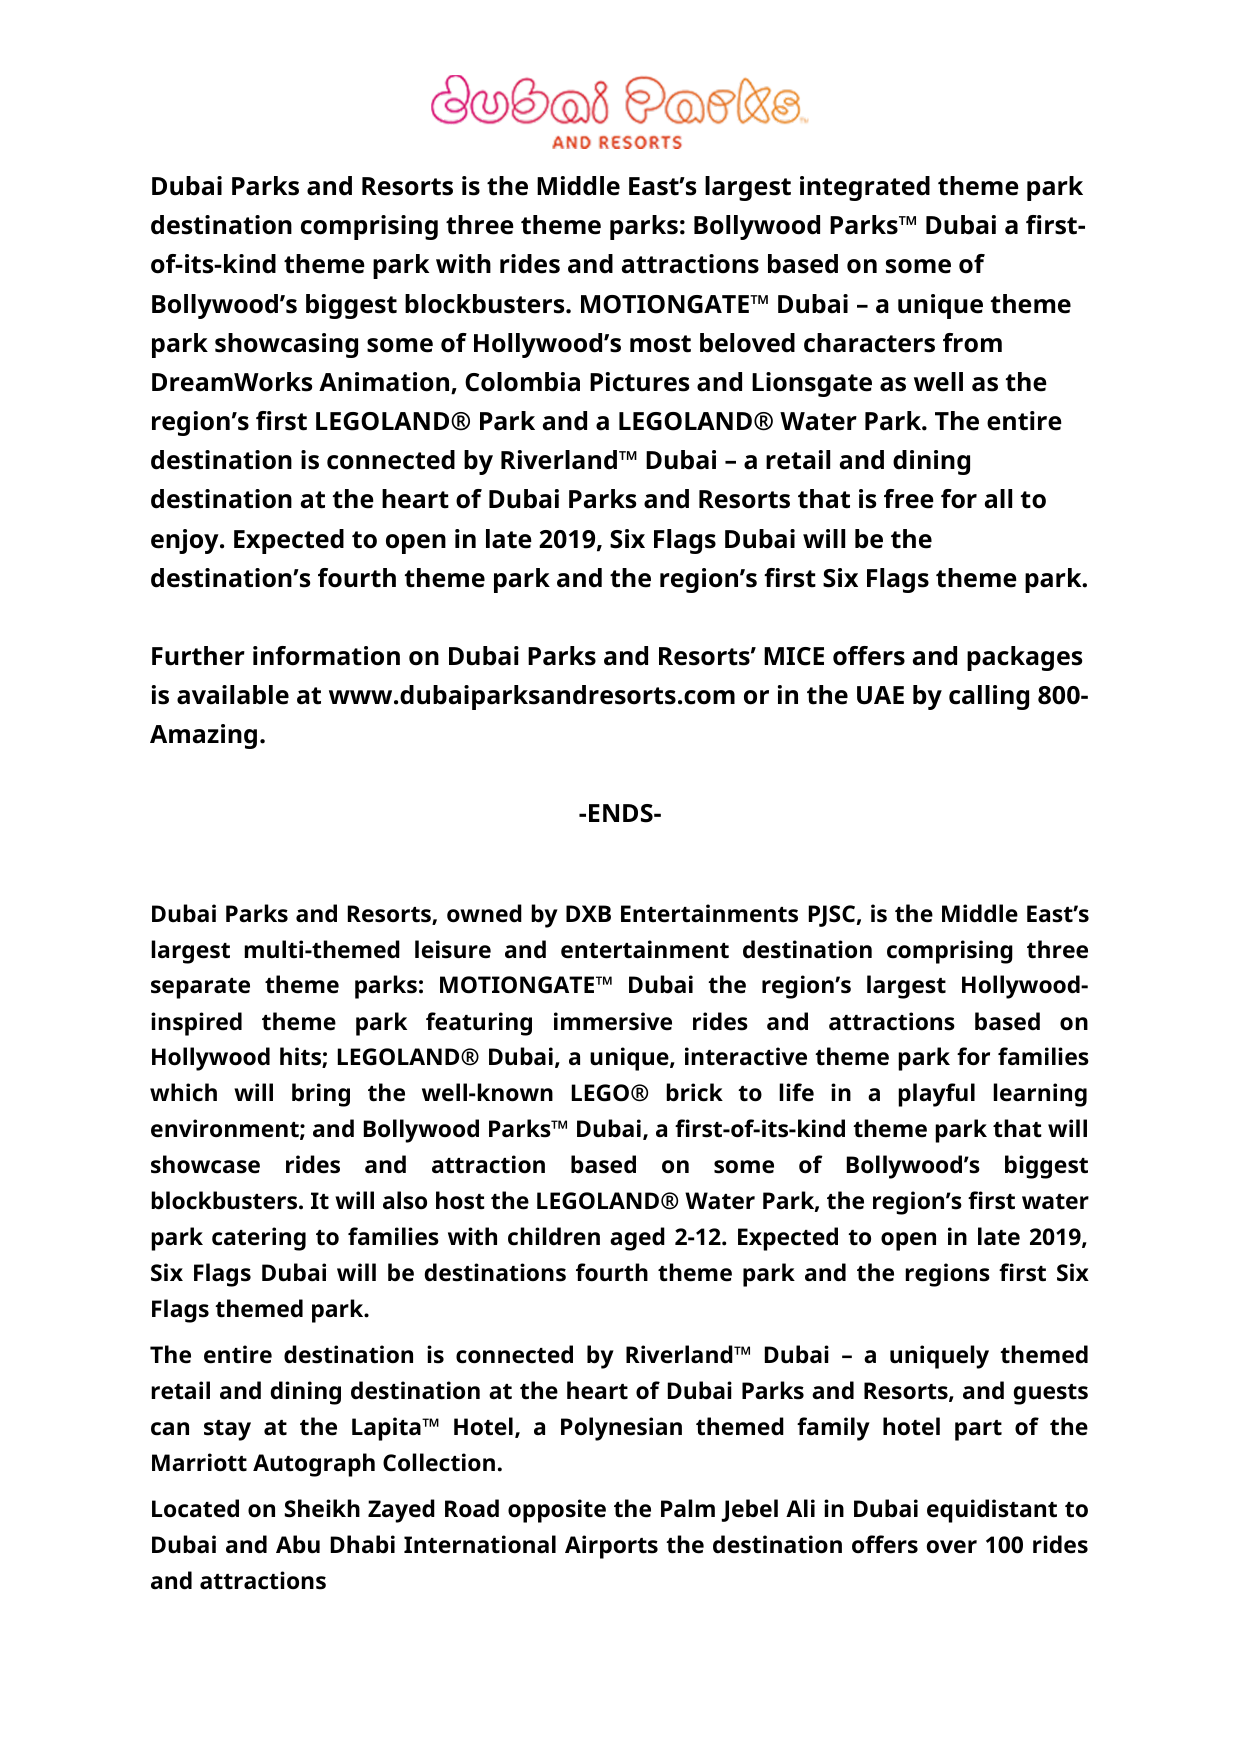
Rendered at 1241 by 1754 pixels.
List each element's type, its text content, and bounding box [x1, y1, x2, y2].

text Dubai Parks and Resorts, owned by DXB Entertainments PJSC, is the Middle East’s largest multi-themed leisure and entertainment destination comprising three separate theme parks: MOTIONGATE™ Dubai the region’s largest Hollywood-inspired theme park featuring immersive rides and attractions based on Hollywood hits; LEGOLAND® Dubai, a unique, interactive theme park for families which will bring the well-known LEGO® brick to life in a playful learning environment; and Bollywood Parks™ Dubai, a first-of-its-kind theme park that will showcase rides and attraction based on some of Bollywood’s biggest blockbusters. It will also host the LEGOLAND® Water Park, the region’s first water park catering to families with children aged 2-12. Expected to open in late 2019, Six Flags Dubai will be destinations fourth theme park and the regions first Six Flags themed park. [150, 898, 1090, 1324]
text Located on Sheikh Zayed Road opposite the Palm Jebel Ali in Dubai equidistant to Dubai and Abu Dhabi International Airports the destination offers over 100 rides and attractions [150, 1493, 1090, 1597]
text The entire destination is connected by Riverland™ Dubai – a uniquely themed retail and dining destination at the heart of Dubai Parks and Resorts, and guests can stay at the Lapita™ Hotel, a Polynesian themed family hotel part of the Marriott Autograph Collection. [150, 1339, 1090, 1478]
picture [431, 75, 809, 149]
text -ENDS- [150, 795, 1090, 829]
text Dubai Parks and Resorts is the Middle East’s largest integrated theme park destination comprising three theme parks: Bollywood Parks™ Dubai a first-of-its-kind theme park with rides and attractions based on some of Bollywood’s biggest blockbusters. MOTIONGATE™ Dubai – a unique theme park showcasing some of Hollywood’s most beloved characters from DreamWorks Animation, Colombia Pictures and Lionsgate as well as the region’s first LEGOLAND® Park and a LEGOLAND® Water Park. The entire destination is connected by Riverland™ Dubai – a retail and dining destination at the heart of Dubai Parks and Resorts that is free for all to enjoy. Expected to open in late 2019, Six Flags Dubai will be the destination’s fourth theme park and the region’s first Six Flags theme park. [150, 169, 1090, 594]
text Further information on Dubai Parks and Resorts’ MICE offers and packages is available at www.dubaiparksandresorts.com or in the UAE by calling 800-Amazing. [150, 639, 1090, 751]
